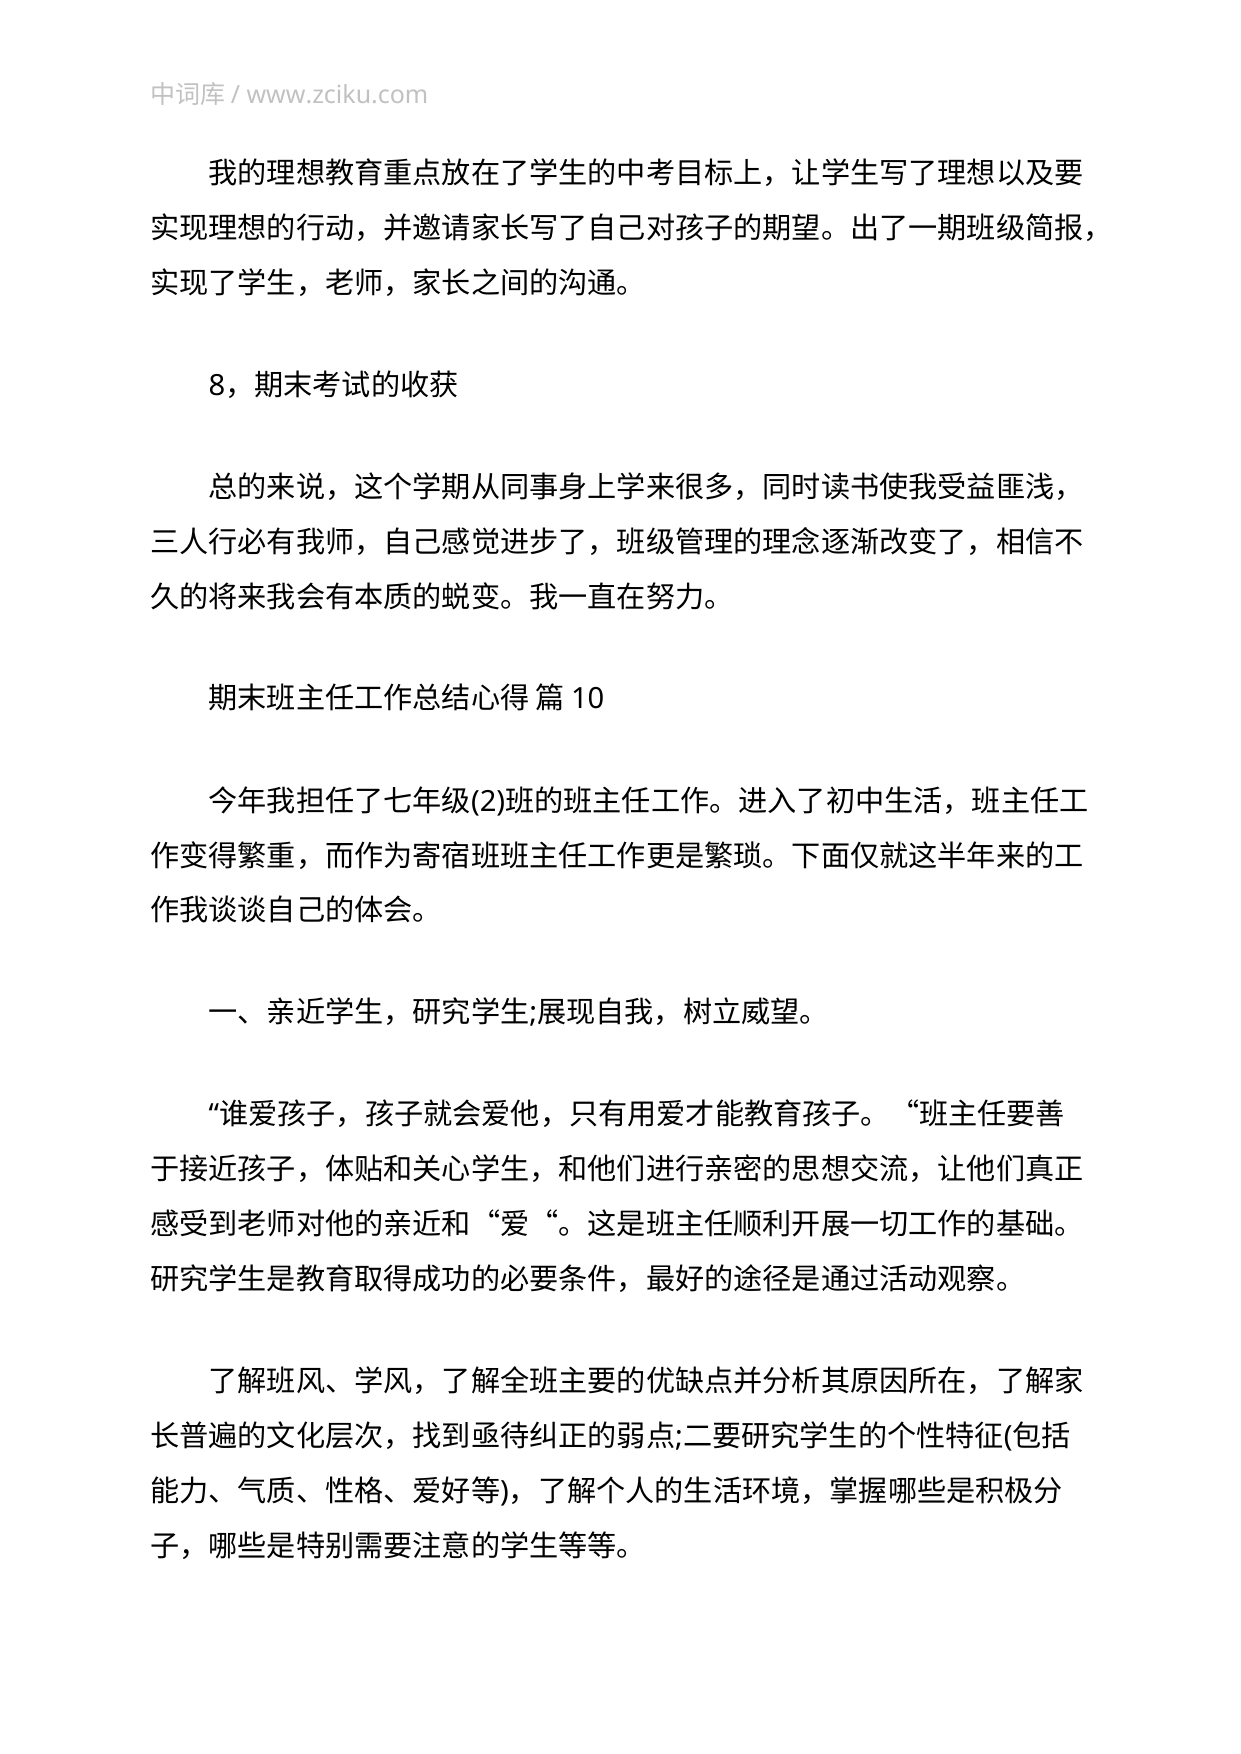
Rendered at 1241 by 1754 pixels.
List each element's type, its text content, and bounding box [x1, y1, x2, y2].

text 一、亲近学生，研究学生;展现自我，树立威望。 [150, 989, 1090, 1031]
text 期末班主任工作总结心得 篇10 [150, 675, 1090, 717]
text 8，期末考试的收获 [150, 362, 1090, 404]
text 了解班风、学风，了解全班主要的优缺点并分析其原因所在，了解家长普遍的文化层次，找到亟待纠正的弱点;二要研究学生的个性特征(包括能力、气质、性格、爱好等)，了解个人的生活环境，掌握哪些是积极分子，哪些是特别需要注意的学生等等。 [150, 1357, 1090, 1564]
text 总的来说，这个学期从同事身上学来很多，同时读书使我受益匪浅，三人行必有我师，自己感觉进步了，班级管理的理念逐渐改变了，相信不久的将来我会有本质的蜕变。我一直在努力。 [150, 463, 1090, 616]
text “谁爱孩子，孩子就会爱他，只有用爱才能教育孩子。“班主任要善于接近孩子，体贴和关心学生，和他们进行亲密的思想交流，让他们真正感受到老师对他的亲近和“爱“。这是班主任顺利开展一切工作的基础。研究学生是教育取得成功的必要条件，最好的途径是通过活动观察。 [150, 1091, 1090, 1298]
text 我的理想教育重点放在了学生的中考目标上，让学生写了理想以及要实现理想的行动，并邀请家长写了自己对孩子的期望。出了一期班级简报，实现了学生，老师，家长之间的沟通。 [150, 150, 1090, 302]
text 今年我担任了七年级(2)班的班主任工作。进入了初中生活，班主任工作变得繁重，而作为寄宿班班主任工作更是繁琐。下面仅就这半年来的工作我谈谈自己的体会。 [150, 777, 1090, 929]
